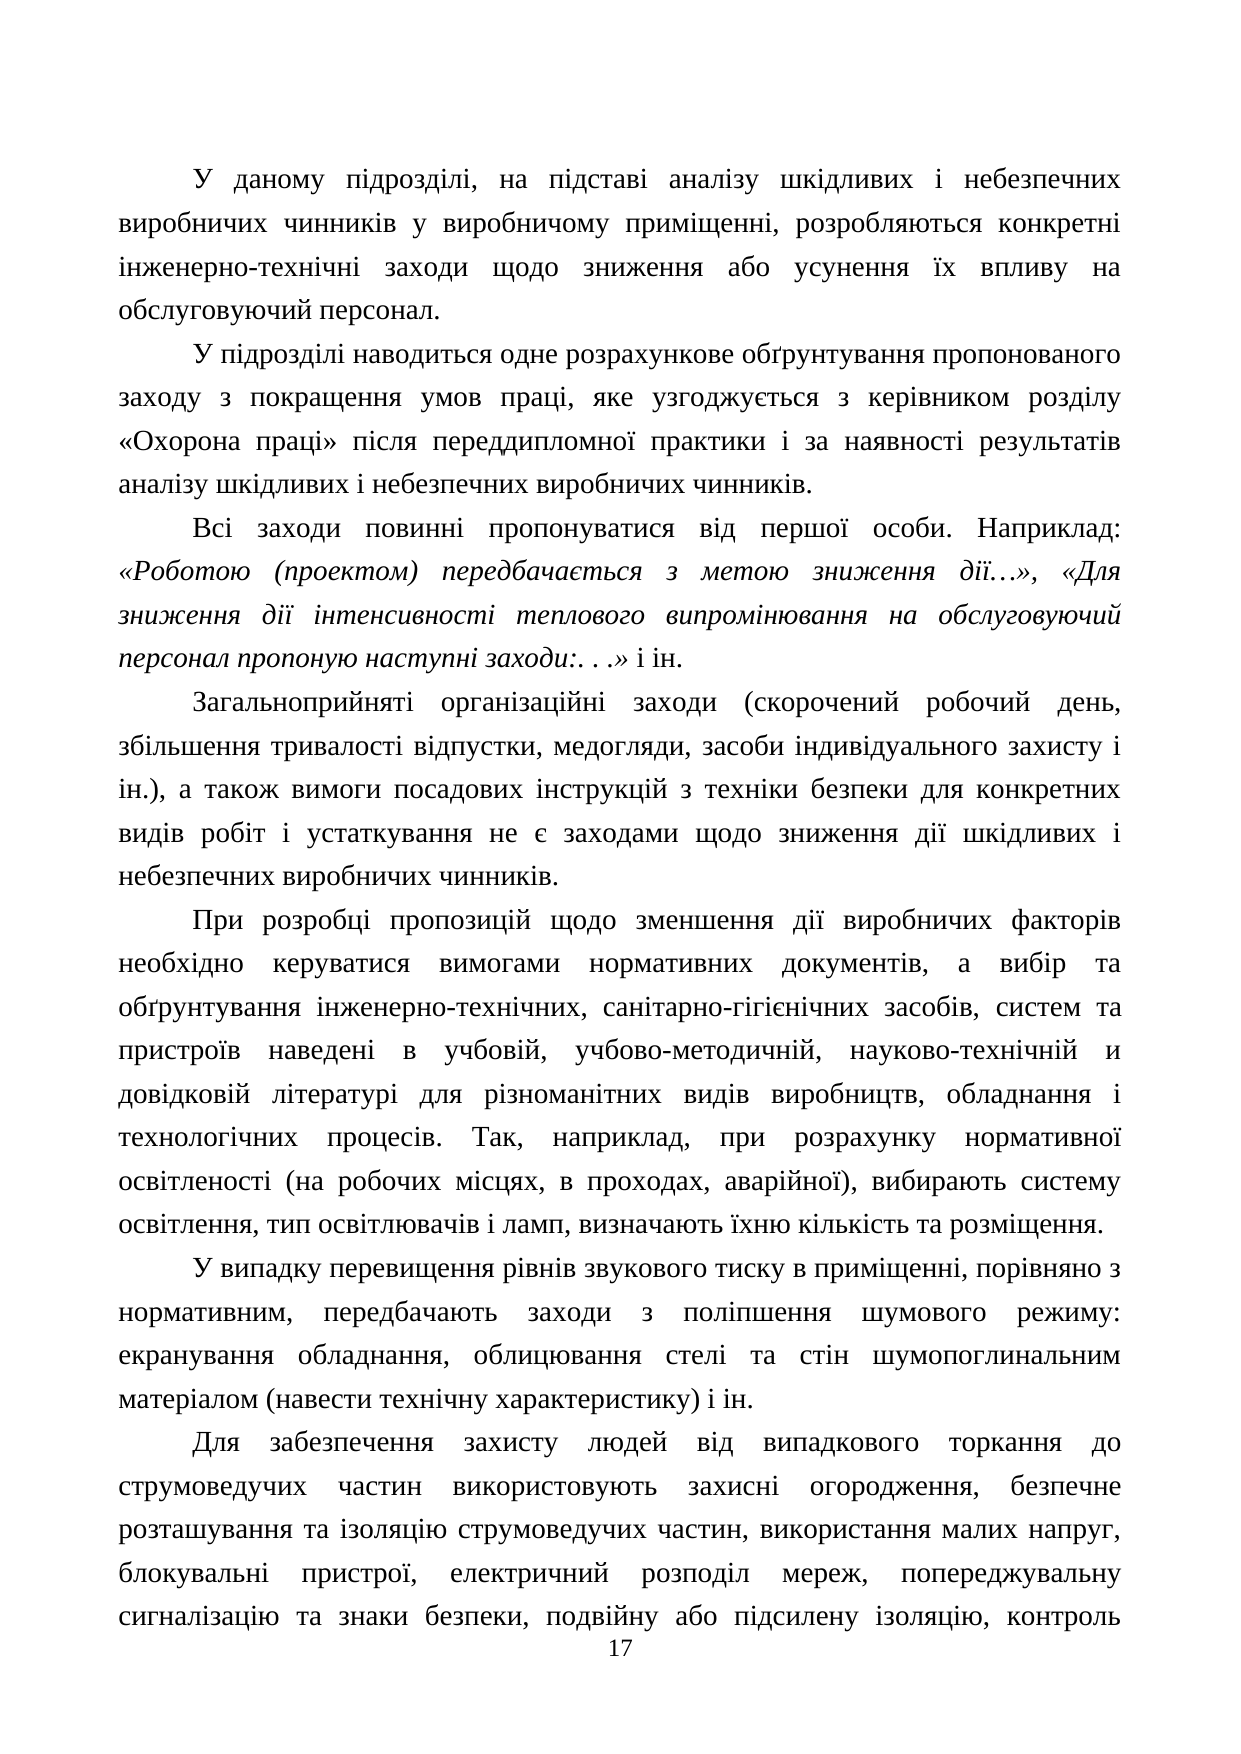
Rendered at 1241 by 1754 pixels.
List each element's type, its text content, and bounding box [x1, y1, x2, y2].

text У випадку перевищення рівнів звукового тиску в приміщенні, порівняно з нормативним, передбачають заходи з поліпшення шумового режиму: екранування обладнання, облицювання стелі та стін шумопоглинальним матеріалом (навести технічну характеристику) і ін. [118, 1250, 1122, 1414]
text При розробці пропозицій щодо зменшення дії виробничих факторів необхідно керуватися вимогами нормативних документів, а вибір та обґрунтування інженерно-технічних, санітарно-гігієнічних засобів, систем та пристроїв наведені в учбовій, учбово-методичній, науково-технічній и довідковій літературі для різноманітних видів виробництв, обладнання і технологічних процесів. Так, наприклад, при розрахунку нормативної освітленості (на робочих місцях, в проходах, аварійної), вибирають систему освітлення, тип освітлювачів і ламп, визначають їхню кількість та розміщення. [118, 902, 1122, 1240]
text Всі заходи повинні пропонуватися від першої особи. Наприклад: «Роботою (проектом) передбачається з метою зниження дії…», «Для зниження дії інтенсивності теплового випромінювання на обслуговуючий персонал пропоную наступні заходи:. . .» і ін. [118, 510, 1122, 674]
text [118, 1424, 1122, 1632]
text У підрозділі наводиться одне розрахункове обґрунтування пропонованого заходу з покращення умов праці, яке узгоджується з керівником розділу «Охорона праці» після переддипломної практики і за наявності результатів аналізу шкідливих і небезпечних виробничих чинників. [118, 336, 1122, 500]
text Загальноприйняті організаційні заходи (скорочений робочий день, збільшення тривалості відпустки, медогляди, засоби індивідуального захисту і ін.), а також вимоги посадових інструкцій з техніки безпеки для конкретних видів робіт і устаткування не є заходами щодо зниження дії шкідливих і небезпечних виробничих чинників. [118, 684, 1122, 892]
text У даному підрозділі, на підставі аналізу шкідливих і небезпечних виробничих чинників у виробничому приміщенні, розробляються конкретні інженерно-технічні заходи щодо зниження або усунення їх впливу на обслуговуючий персонал. [118, 162, 1122, 326]
